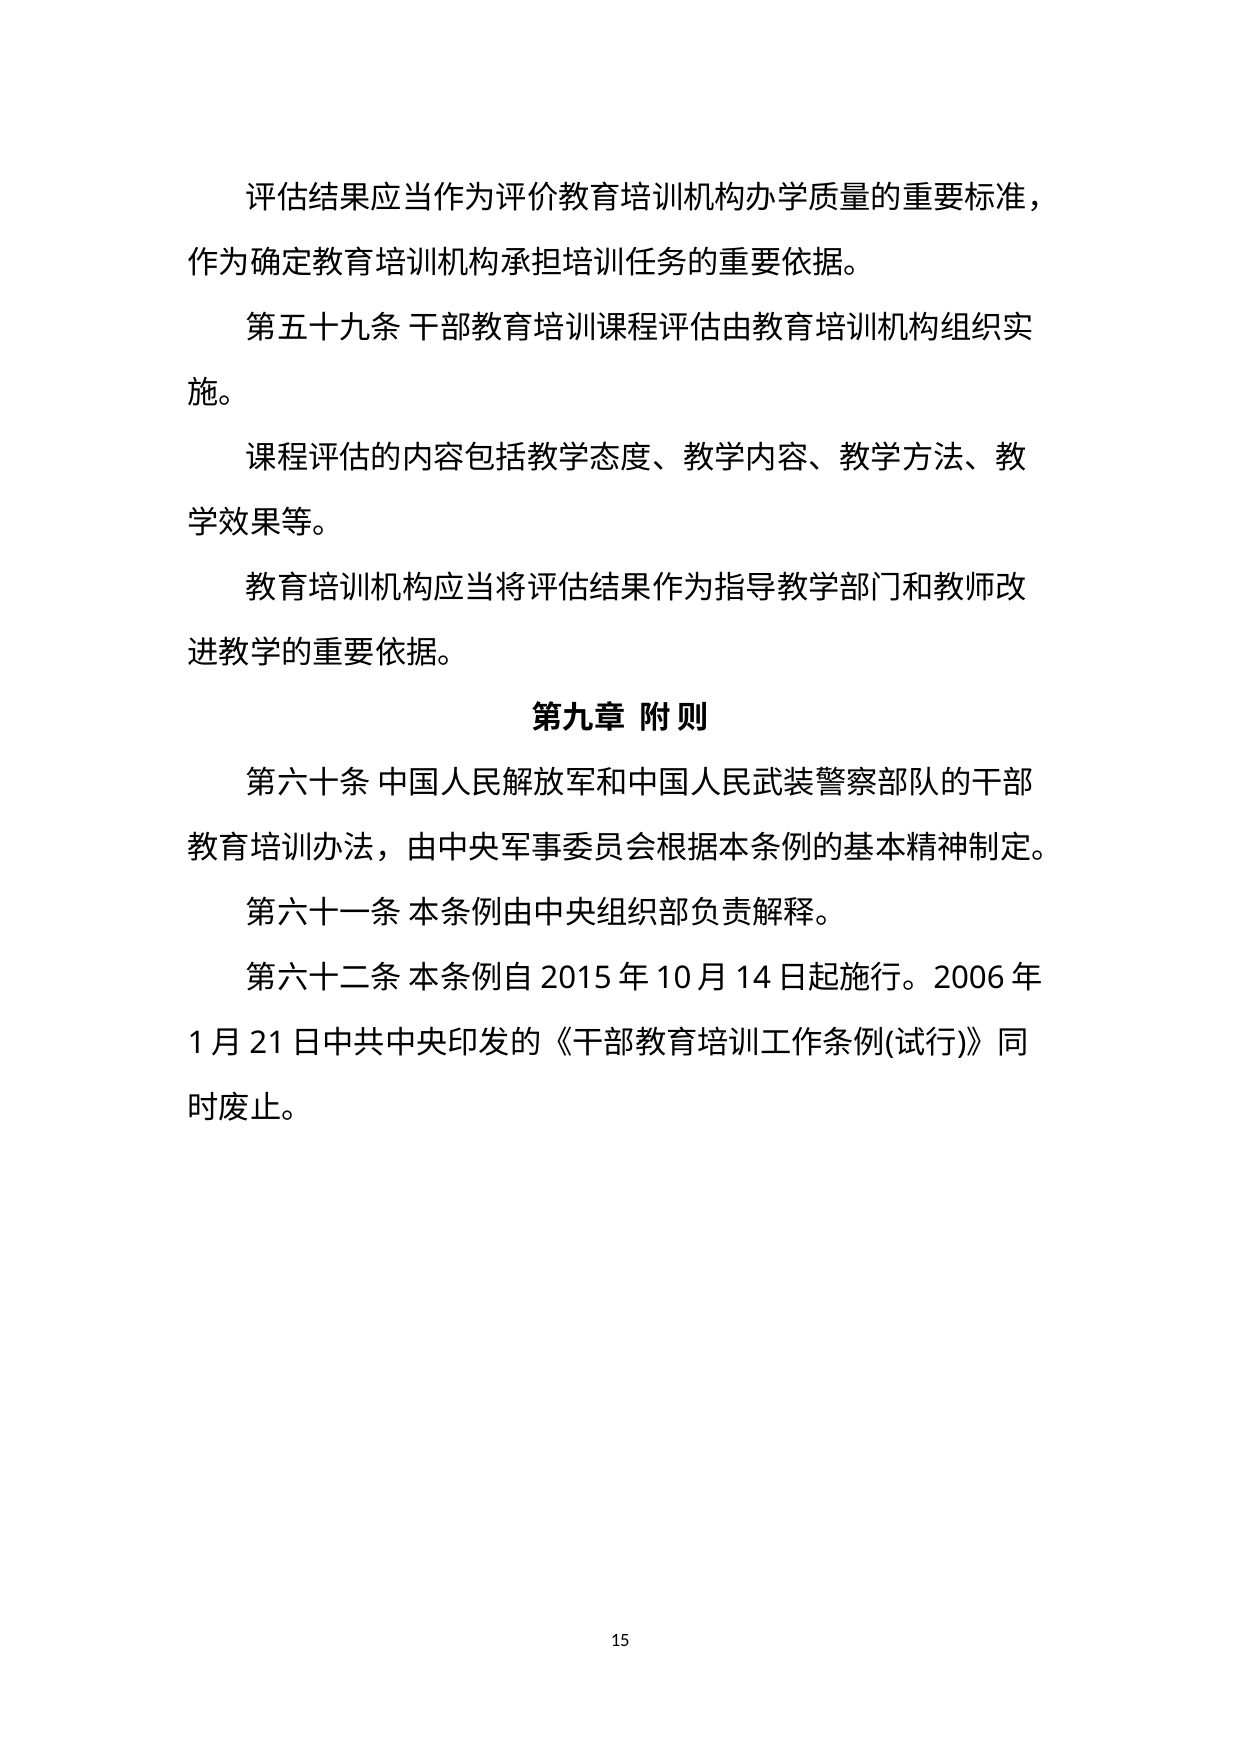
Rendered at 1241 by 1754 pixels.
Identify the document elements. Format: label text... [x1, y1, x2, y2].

text 第六十一条 本条例由中央组织部负责解释。 [187, 877, 1053, 942]
text 第五十九条 干部教育培训课程评估由教育培训机构组织实施。 [187, 292, 1053, 422]
text 教育培训机构应当将评估结果作为指导教学部门和教师改进教学的重要依据。 [187, 552, 1053, 682]
text 课程评估的内容包括教学态度、教学内容、教学方法、教学效果等。 [187, 422, 1053, 552]
text 第六十二条 本条例自2015年10月14日起施行。2006年1月21日中共中央印发的《干部教育培训工作条例(试行)》同时废止。 [187, 942, 1053, 1137]
text 评估结果应当作为评价教育培训机构办学质量的重要标准，作为确定教育培训机构承担培训任务的重要依据。 [187, 162, 1053, 292]
text 第九章 附 则 [187, 682, 1053, 747]
text 第六十条 中国人民解放军和中国人民武装警察部队的干部教育培训办法，由中央军事委员会根据本条例的基本精神制定。 [187, 747, 1053, 877]
